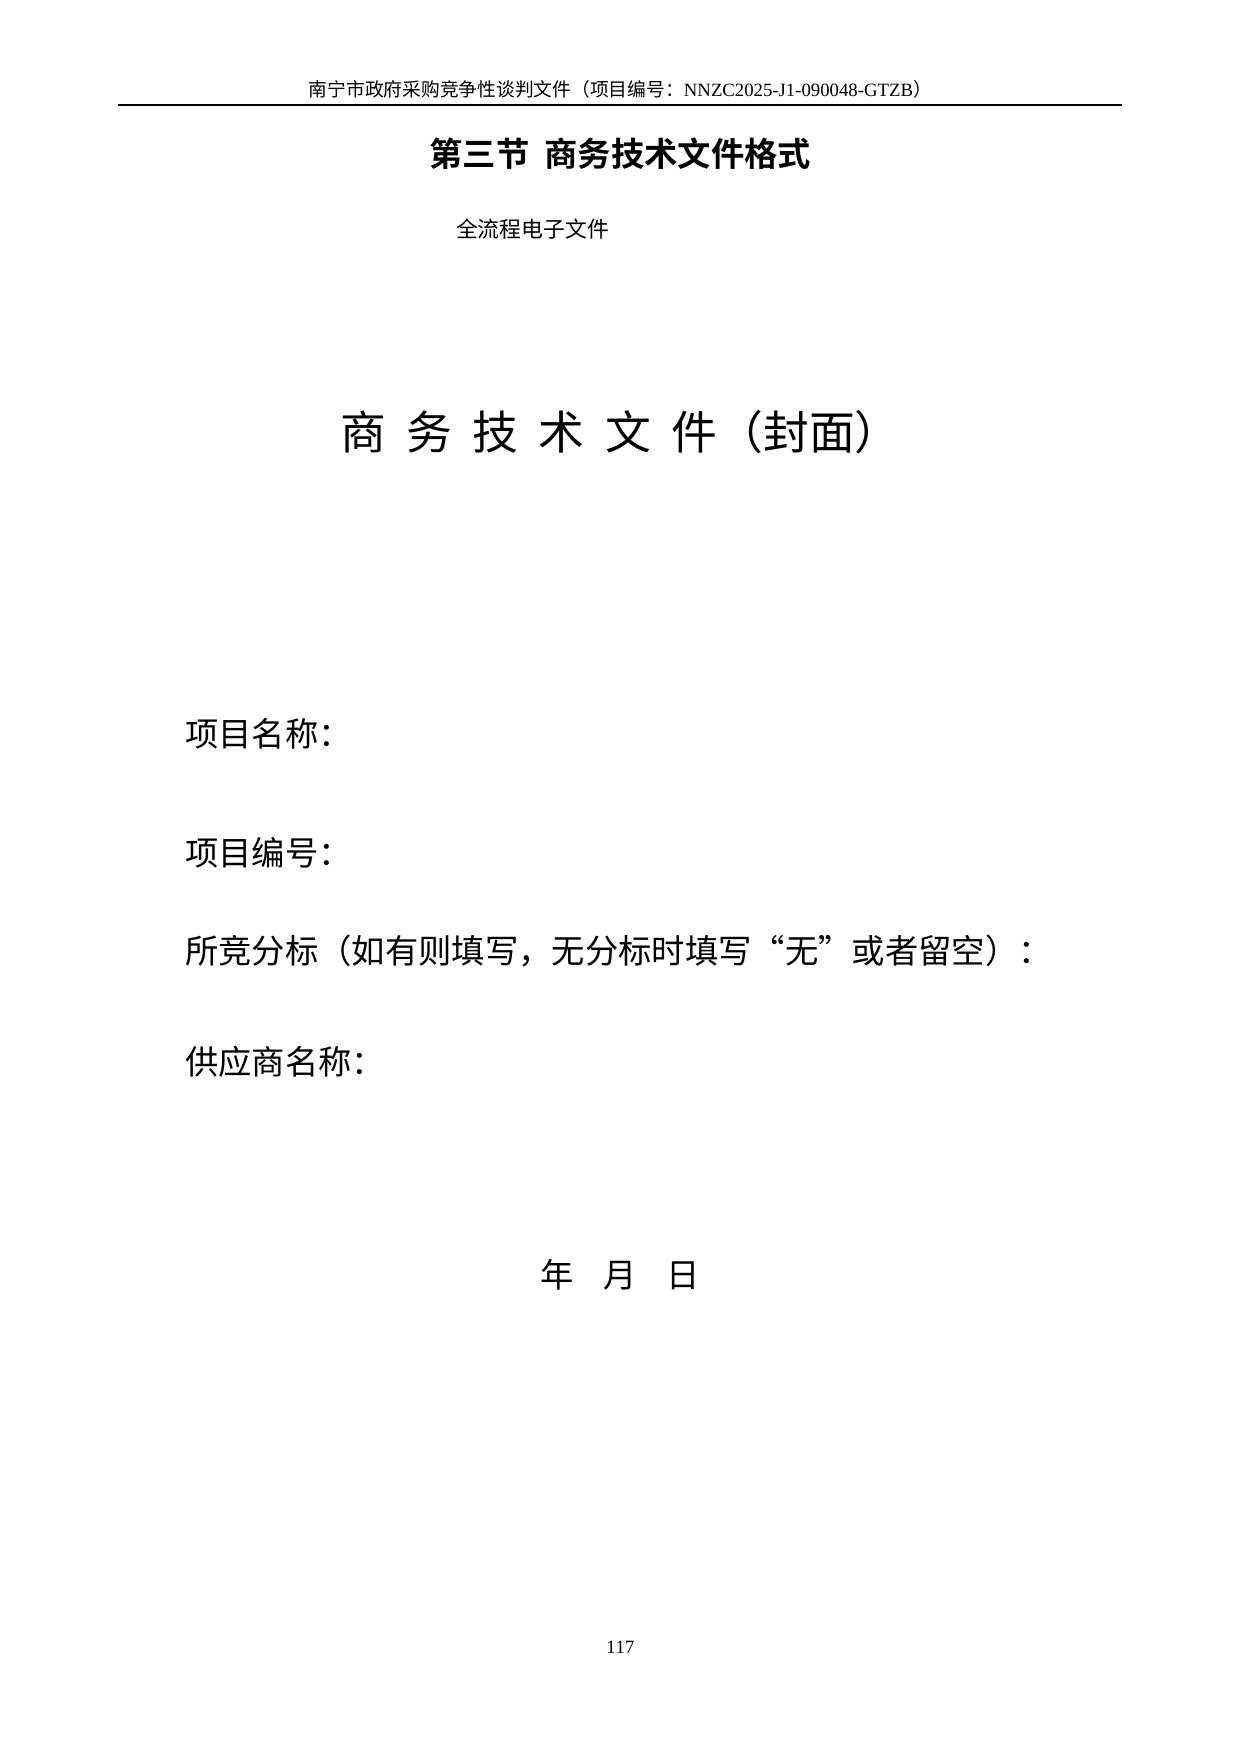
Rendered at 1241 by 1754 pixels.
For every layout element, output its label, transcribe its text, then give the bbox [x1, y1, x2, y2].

text 所竞分标（如有则填写，无分标时填写“无”或者留空）： [118, 925, 1122, 973]
text 商 务 技 术 文 件（封面） [118, 396, 1122, 462]
text 项目名称： [118, 708, 1122, 756]
text 项目编号： [118, 826, 1122, 874]
text 全流程电子文件 [118, 212, 1122, 244]
text 年 月 日 [118, 1249, 1122, 1297]
text 第三节 商务技术文件格式 [118, 127, 1122, 176]
text 供应商名称： [118, 1036, 1122, 1084]
